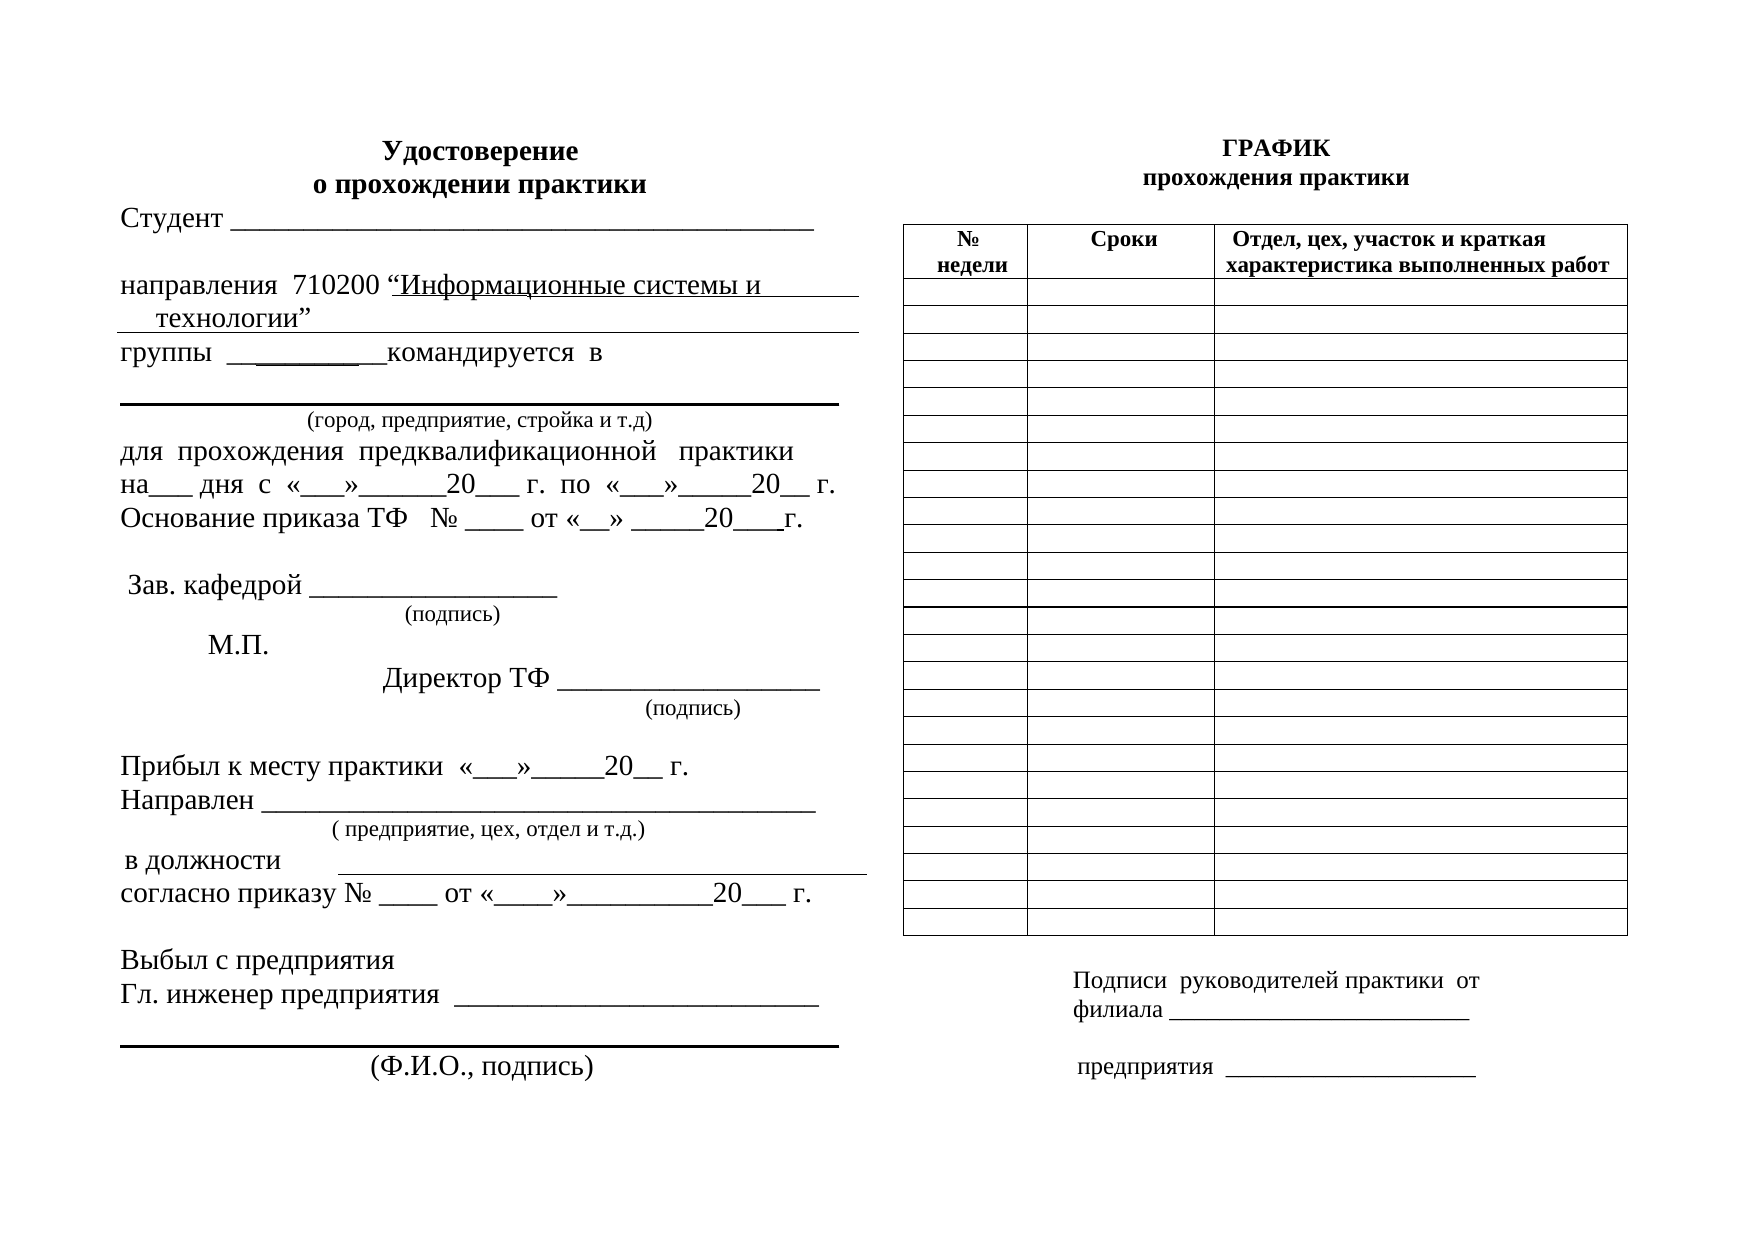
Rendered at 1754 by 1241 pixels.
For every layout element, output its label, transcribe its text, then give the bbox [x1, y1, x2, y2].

table_cell [904, 827, 1027, 853]
text для прохождения предквалификационной практики [120, 433, 839, 466]
text согласно приказу № ____ от «____»__________20___ г. [120, 875, 839, 909]
table_cell [1028, 881, 1214, 908]
text (город, предприятие, стройка и т.д) [120, 406, 839, 433]
text в должности [124, 842, 839, 875]
text о прохождении практики [120, 166, 839, 200]
table_cell [904, 471, 1027, 497]
table_cell [1215, 690, 1627, 716]
text Зав. кафедрой _________________ [120, 567, 839, 601]
table_cell [1028, 361, 1214, 387]
table_cell [1028, 827, 1214, 853]
text Подписи руководителей практики от [917, 965, 1636, 994]
table_cell [904, 799, 1027, 826]
table_cell [1028, 772, 1214, 798]
table_cell [1215, 827, 1627, 853]
table_cell [1028, 443, 1214, 469]
table_cell [1028, 608, 1214, 634]
table_cell [1215, 580, 1627, 606]
text Директор ТФ __________________ [120, 660, 839, 694]
table_cell [1215, 388, 1627, 415]
text (подпись) [120, 601, 839, 627]
text Студент ________________________________________ [120, 200, 839, 233]
text прохождения практики [917, 162, 1636, 190]
table_cell [1215, 525, 1627, 552]
table_cell [904, 334, 1027, 360]
table_cell [1215, 498, 1627, 524]
table_cell [904, 635, 1027, 661]
table_cell [1215, 745, 1627, 771]
text Направлен ______________________________________ [120, 782, 839, 815]
table_cell [1215, 334, 1627, 360]
table_cell [1028, 498, 1214, 524]
table_cell [1215, 662, 1627, 689]
table_cell [1028, 525, 1214, 552]
text направления 710200 “Информационные системы и технологии” [120, 267, 839, 332]
table_cell [1215, 635, 1627, 661]
text (Ф.И.О., подпись) [124, 1048, 839, 1082]
text Гл. инженер предприятия _________________________ [120, 976, 839, 1009]
table_cell [1028, 854, 1214, 880]
table_cell [1028, 416, 1214, 442]
table_cell [1028, 388, 1214, 415]
table_cell [1215, 553, 1627, 579]
table_cell [1215, 279, 1627, 305]
table_cell [904, 416, 1027, 442]
table_cell [1028, 690, 1214, 716]
table_cell [1028, 635, 1214, 661]
table_cell [1215, 854, 1627, 880]
table_cell [904, 662, 1027, 689]
table_cell [1215, 717, 1627, 743]
text Удостоверение [120, 133, 839, 166]
text группы ___________командируется в [120, 334, 839, 368]
table_cell [904, 881, 1027, 908]
text Прибыл к месту практики «___»_____20__ г. [120, 748, 839, 782]
table_cell [1215, 306, 1627, 332]
table_header Сроки [1028, 225, 1214, 278]
table_cell [1215, 608, 1627, 634]
table_cell [1215, 799, 1627, 826]
table_cell [1028, 471, 1214, 497]
table_cell [1028, 745, 1214, 771]
table_cell [1215, 881, 1627, 908]
table_cell [1215, 361, 1627, 387]
table_cell [904, 608, 1027, 634]
table_cell [1215, 909, 1627, 935]
table_cell [1028, 799, 1214, 826]
text М.П. [120, 627, 839, 660]
table_cell [1028, 553, 1214, 579]
text предприятия ____________________ [921, 1051, 1636, 1080]
table_cell [904, 306, 1027, 332]
table_cell [1028, 909, 1214, 935]
table_cell [1028, 334, 1214, 360]
text Основание приказа ТФ № ____ от «__» _____20___ г. [120, 500, 839, 533]
table_cell [904, 498, 1027, 524]
table_cell [1028, 580, 1214, 606]
table_cell [904, 909, 1027, 935]
table_cell [1028, 306, 1214, 332]
table_cell [1028, 717, 1214, 743]
table_cell [1215, 443, 1627, 469]
text на___ дня с «___»______20___ г. по «___»_____20__ г. [120, 466, 839, 500]
table_cell [904, 525, 1027, 552]
table_cell [1028, 662, 1214, 689]
table_cell [904, 279, 1027, 305]
table_cell [904, 361, 1027, 387]
table_cell [1028, 279, 1214, 305]
table_header Отдел, цех, участок и краткая характеристика выполненных работ [1215, 225, 1627, 278]
table_cell [904, 772, 1027, 798]
table_cell [904, 553, 1027, 579]
table_cell [1215, 471, 1627, 497]
text (подпись) [120, 694, 839, 720]
text Выбыл с предприятия [120, 942, 839, 976]
table_cell [904, 854, 1027, 880]
text филиала ________________________ [917, 994, 1636, 1022]
table_cell [1215, 416, 1627, 442]
table_cell [904, 580, 1027, 606]
table_cell [904, 745, 1027, 771]
table_cell [904, 388, 1027, 415]
text ГРАФИК [917, 133, 1636, 162]
table_cell [1215, 772, 1627, 798]
text ( предприятие, цех, отдел и т.д.) [120, 815, 839, 842]
table_header № недели [904, 225, 1027, 278]
table_cell [904, 443, 1027, 469]
table_cell [904, 717, 1027, 743]
table_cell [904, 690, 1027, 716]
